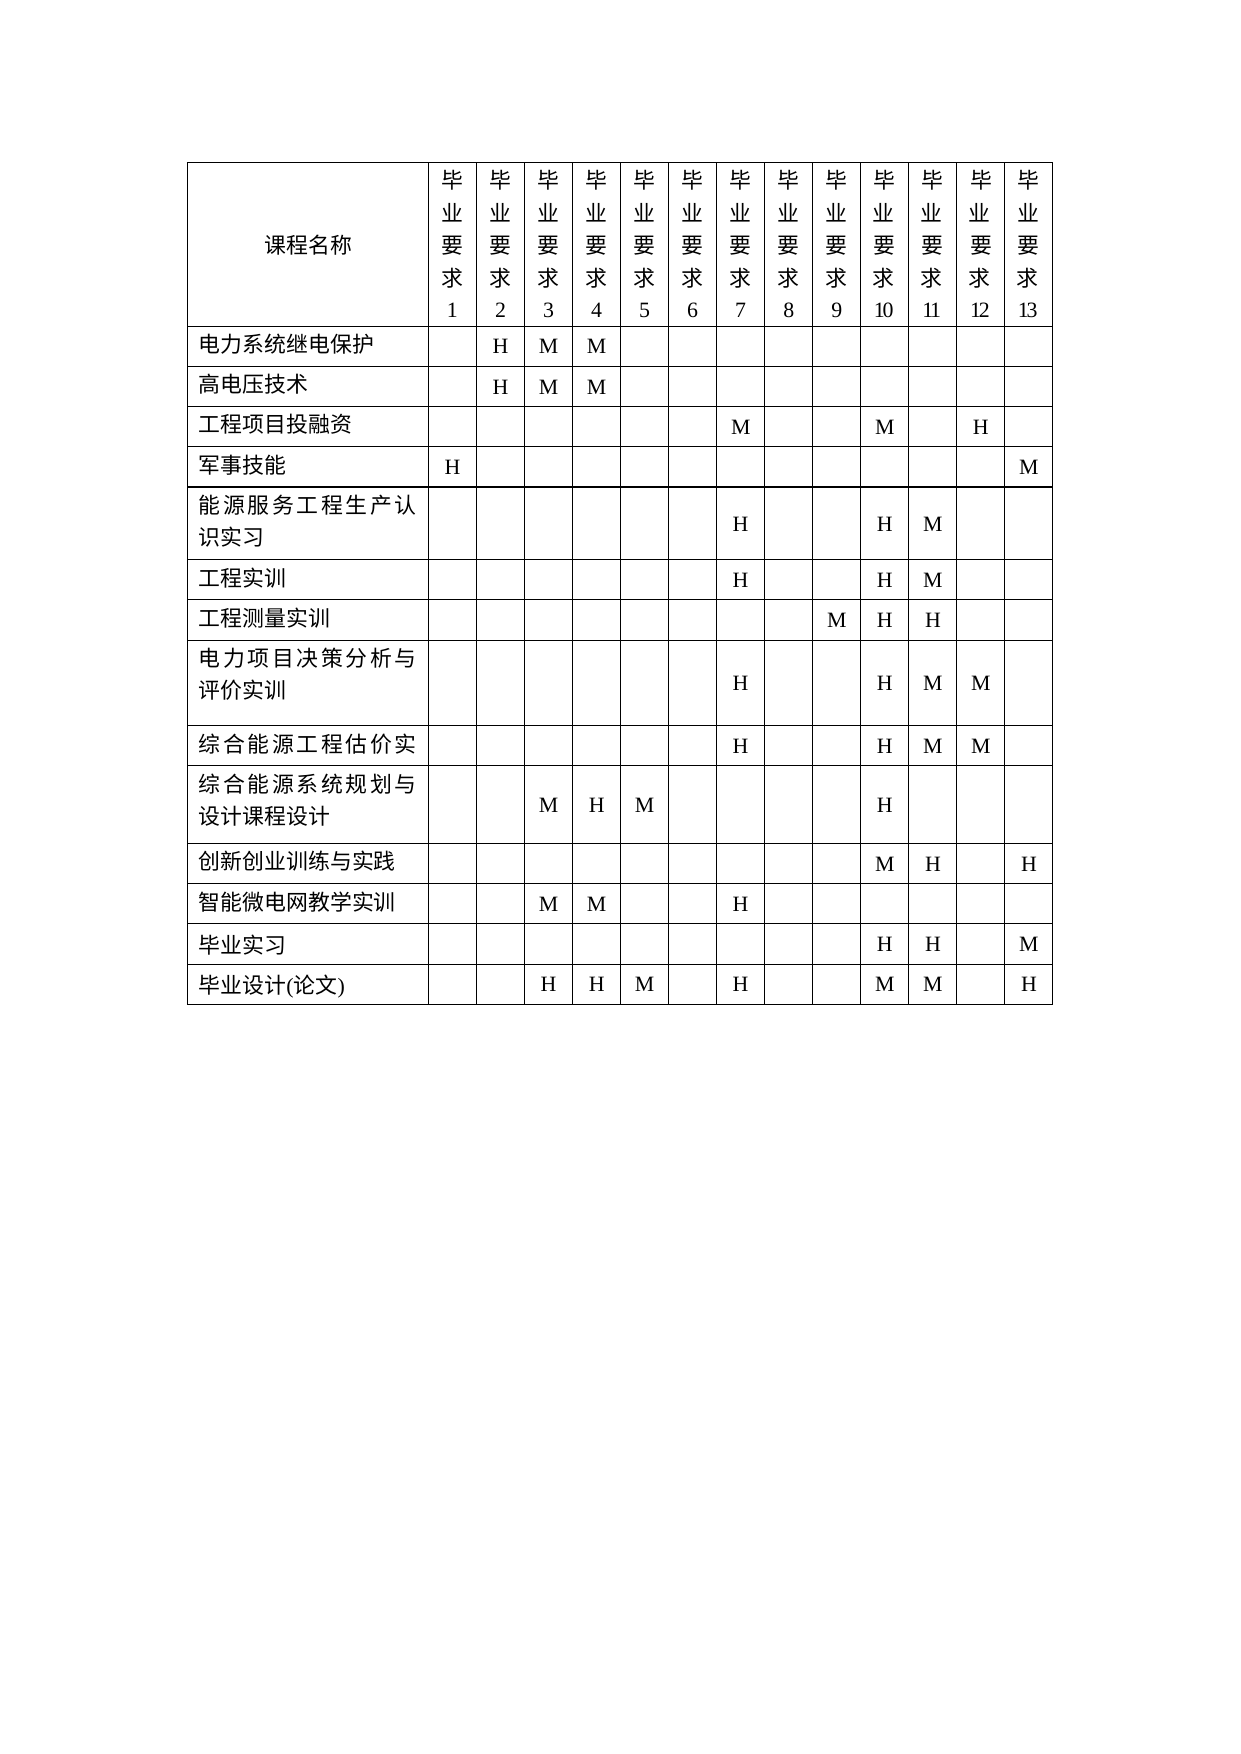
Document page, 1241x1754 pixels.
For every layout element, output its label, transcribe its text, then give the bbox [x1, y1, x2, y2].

table_cell [1005, 884, 1052, 923]
table_cell [621, 488, 668, 559]
table_header 毕业 要求4 [573, 163, 620, 326]
table_cell [429, 407, 476, 446]
table_header 毕业 要求5 [621, 163, 668, 326]
table_cell [477, 924, 524, 963]
table_cell [669, 884, 716, 923]
table_cell 工程测量实训 [188, 600, 428, 639]
table_cell [573, 560, 620, 599]
table_cell [957, 924, 1004, 963]
table_cell [429, 641, 476, 725]
table_cell [477, 726, 524, 765]
table_cell H [861, 641, 908, 725]
table_cell [669, 965, 716, 1004]
table_cell [813, 641, 860, 725]
table_cell [621, 367, 668, 406]
table_header 毕业 要求8 [765, 163, 812, 326]
table_cell [477, 965, 524, 1004]
table_cell [813, 447, 860, 486]
table_cell 创新创业训练与实践 [188, 844, 428, 883]
table_cell [717, 367, 764, 406]
table_cell M [525, 367, 572, 406]
table_cell [669, 641, 716, 725]
table_cell [621, 600, 668, 639]
table_cell M [717, 407, 764, 446]
table_cell H [861, 924, 908, 963]
table_cell M [573, 327, 620, 366]
table_cell M [909, 641, 956, 725]
table_cell [765, 766, 812, 843]
table_cell [909, 766, 956, 843]
table_cell [765, 844, 812, 883]
table_cell [621, 884, 668, 923]
table_cell M [573, 367, 620, 406]
table_cell [573, 924, 620, 963]
table_cell [861, 327, 908, 366]
table_cell [429, 924, 476, 963]
table_cell [669, 600, 716, 639]
table_cell [525, 600, 572, 639]
table_cell [525, 447, 572, 486]
table_cell [813, 884, 860, 923]
table_cell [1005, 766, 1052, 843]
table_cell M [957, 641, 1004, 725]
table_cell [957, 600, 1004, 639]
table_cell [669, 726, 716, 765]
table_header 毕业 要求10 [861, 163, 908, 326]
table_cell H [909, 844, 956, 883]
table_cell M [909, 560, 956, 599]
table_cell H [861, 766, 908, 843]
table_cell [1005, 726, 1052, 765]
table_cell [957, 367, 1004, 406]
table_cell 电力项目决策分析与评价实训 [188, 641, 428, 725]
table_cell [717, 447, 764, 486]
table_header 毕业 要求1 [429, 163, 476, 326]
table_cell M [525, 884, 572, 923]
table_cell H [477, 367, 524, 406]
table_cell [861, 367, 908, 406]
table_header 毕业 要求2 [477, 163, 524, 326]
table_cell [669, 407, 716, 446]
table_cell M [861, 965, 908, 1004]
table_cell [957, 884, 1004, 923]
table_cell [621, 560, 668, 599]
table_cell [477, 766, 524, 843]
table_cell [813, 766, 860, 843]
table_cell H [909, 924, 956, 963]
table_cell [765, 407, 812, 446]
table_cell H [861, 488, 908, 559]
table_cell [573, 844, 620, 883]
table_cell [765, 965, 812, 1004]
table_cell 高电压技术 [188, 367, 428, 406]
table_cell H [717, 965, 764, 1004]
table_cell [429, 488, 476, 559]
table_cell [477, 884, 524, 923]
table_cell [429, 327, 476, 366]
table_cell [957, 844, 1004, 883]
table_cell [525, 924, 572, 963]
table_cell H [861, 726, 908, 765]
table_cell H [477, 327, 524, 366]
table_cell [861, 884, 908, 923]
table_cell 智能微电网教学实训 [188, 884, 428, 923]
table_cell H [429, 447, 476, 486]
table_cell M [525, 327, 572, 366]
table_cell [669, 844, 716, 883]
table_cell [813, 327, 860, 366]
table_cell [1005, 488, 1052, 559]
table_cell 工程实训 [188, 560, 428, 599]
table_cell [477, 844, 524, 883]
table_cell [1005, 327, 1052, 366]
table_cell [573, 641, 620, 725]
table_header 毕业 要求12 [957, 163, 1004, 326]
table_cell H [1005, 965, 1052, 1004]
table_cell [429, 884, 476, 923]
table_cell H [717, 488, 764, 559]
table_cell M [909, 726, 956, 765]
table_cell M [573, 884, 620, 923]
table_cell [669, 766, 716, 843]
table_cell H [573, 965, 620, 1004]
table_cell [957, 447, 1004, 486]
table_cell [621, 447, 668, 486]
table_cell [813, 726, 860, 765]
table_cell [1005, 367, 1052, 406]
table_header 毕业 要求3 [525, 163, 572, 326]
table_header 课程名称 [188, 163, 428, 326]
table_cell [573, 600, 620, 639]
table_cell [429, 560, 476, 599]
table_cell [957, 327, 1004, 366]
table_cell [525, 488, 572, 559]
table_cell [957, 560, 1004, 599]
table_cell [669, 560, 716, 599]
table_cell [621, 327, 668, 366]
table_cell H [525, 965, 572, 1004]
table_cell [765, 327, 812, 366]
table_cell [717, 766, 764, 843]
table_cell M [909, 488, 956, 559]
table_cell [477, 641, 524, 725]
table_cell [525, 641, 572, 725]
table_cell [429, 726, 476, 765]
table_cell H [717, 641, 764, 725]
table_cell 能源服务工程生产认识实习 [188, 488, 428, 559]
table_cell [573, 447, 620, 486]
table_cell 工程项目投融资 [188, 407, 428, 446]
table_cell [957, 766, 1004, 843]
table_cell [957, 965, 1004, 1004]
table_cell [477, 407, 524, 446]
table_cell [525, 844, 572, 883]
table_cell [813, 488, 860, 559]
table_cell [669, 924, 716, 963]
table_cell [813, 844, 860, 883]
table_cell [813, 560, 860, 599]
table_cell [525, 560, 572, 599]
table_cell [1005, 641, 1052, 725]
table_cell 军事技能 [188, 447, 428, 486]
table_cell [1005, 407, 1052, 446]
table_cell [861, 447, 908, 486]
table_cell [525, 407, 572, 446]
table_cell [477, 560, 524, 599]
table_cell [1005, 560, 1052, 599]
table_header 毕业要求13 [1005, 163, 1052, 326]
table_cell [909, 367, 956, 406]
table_cell H [573, 766, 620, 843]
table_header 毕业 要求9 [813, 163, 860, 326]
table_cell [669, 327, 716, 366]
table_cell M [1005, 924, 1052, 963]
table_cell [813, 924, 860, 963]
table_cell H [957, 407, 1004, 446]
table_cell M [1005, 447, 1052, 486]
table_cell [525, 726, 572, 765]
table_cell [813, 367, 860, 406]
table_cell [813, 965, 860, 1004]
table_cell 毕业设计(论文) [188, 965, 428, 1004]
table_cell [765, 884, 812, 923]
table_cell [621, 726, 668, 765]
table_cell [909, 884, 956, 923]
table_cell [813, 407, 860, 446]
table_cell [429, 600, 476, 639]
table_cell M [909, 965, 956, 1004]
table_cell [717, 844, 764, 883]
table_cell [429, 965, 476, 1004]
table_cell [765, 488, 812, 559]
table_cell [717, 327, 764, 366]
table_cell [957, 488, 1004, 559]
table_cell H [717, 884, 764, 923]
table_cell 综合能源系统规划与设计课程设计 [188, 766, 428, 843]
table_cell [765, 726, 812, 765]
table_cell M [813, 600, 860, 639]
table_cell [765, 367, 812, 406]
table_cell [621, 844, 668, 883]
table_cell M [525, 766, 572, 843]
table_cell M [621, 965, 668, 1004]
table_cell 电力系统继电保护 [188, 327, 428, 366]
table_cell H [717, 560, 764, 599]
table_cell [669, 447, 716, 486]
table_cell M [957, 726, 1004, 765]
table_cell [765, 641, 812, 725]
table_cell H [861, 560, 908, 599]
table_cell [477, 447, 524, 486]
table_header 毕业 要求6 [669, 163, 716, 326]
table_cell [765, 560, 812, 599]
table_cell [429, 367, 476, 406]
table_cell [909, 407, 956, 446]
table_cell [573, 726, 620, 765]
table_cell [573, 488, 620, 559]
table_cell [621, 641, 668, 725]
table_cell M [621, 766, 668, 843]
table_cell H [1005, 844, 1052, 883]
table_cell M [861, 407, 908, 446]
table_cell [621, 407, 668, 446]
table_cell [477, 600, 524, 639]
table_cell [717, 924, 764, 963]
table_cell [765, 447, 812, 486]
table_header 毕业 要求7 [717, 163, 764, 326]
table_cell [573, 407, 620, 446]
table_cell [669, 488, 716, 559]
table_cell H [717, 726, 764, 765]
table_cell [909, 327, 956, 366]
table_cell H [861, 600, 908, 639]
table_cell 综合能源工程估价实训 [188, 726, 428, 765]
table_cell [765, 600, 812, 639]
table_cell [669, 367, 716, 406]
table_cell [909, 447, 956, 486]
table_cell H [909, 600, 956, 639]
table_cell [1005, 600, 1052, 639]
table_cell [429, 844, 476, 883]
table_cell 毕业实习 [188, 924, 428, 963]
table_cell [717, 600, 764, 639]
table_cell [429, 766, 476, 843]
table_header 毕业 要求11 [909, 163, 956, 326]
table_cell [477, 488, 524, 559]
table_cell [621, 924, 668, 963]
table_cell [765, 924, 812, 963]
table_cell M [861, 844, 908, 883]
